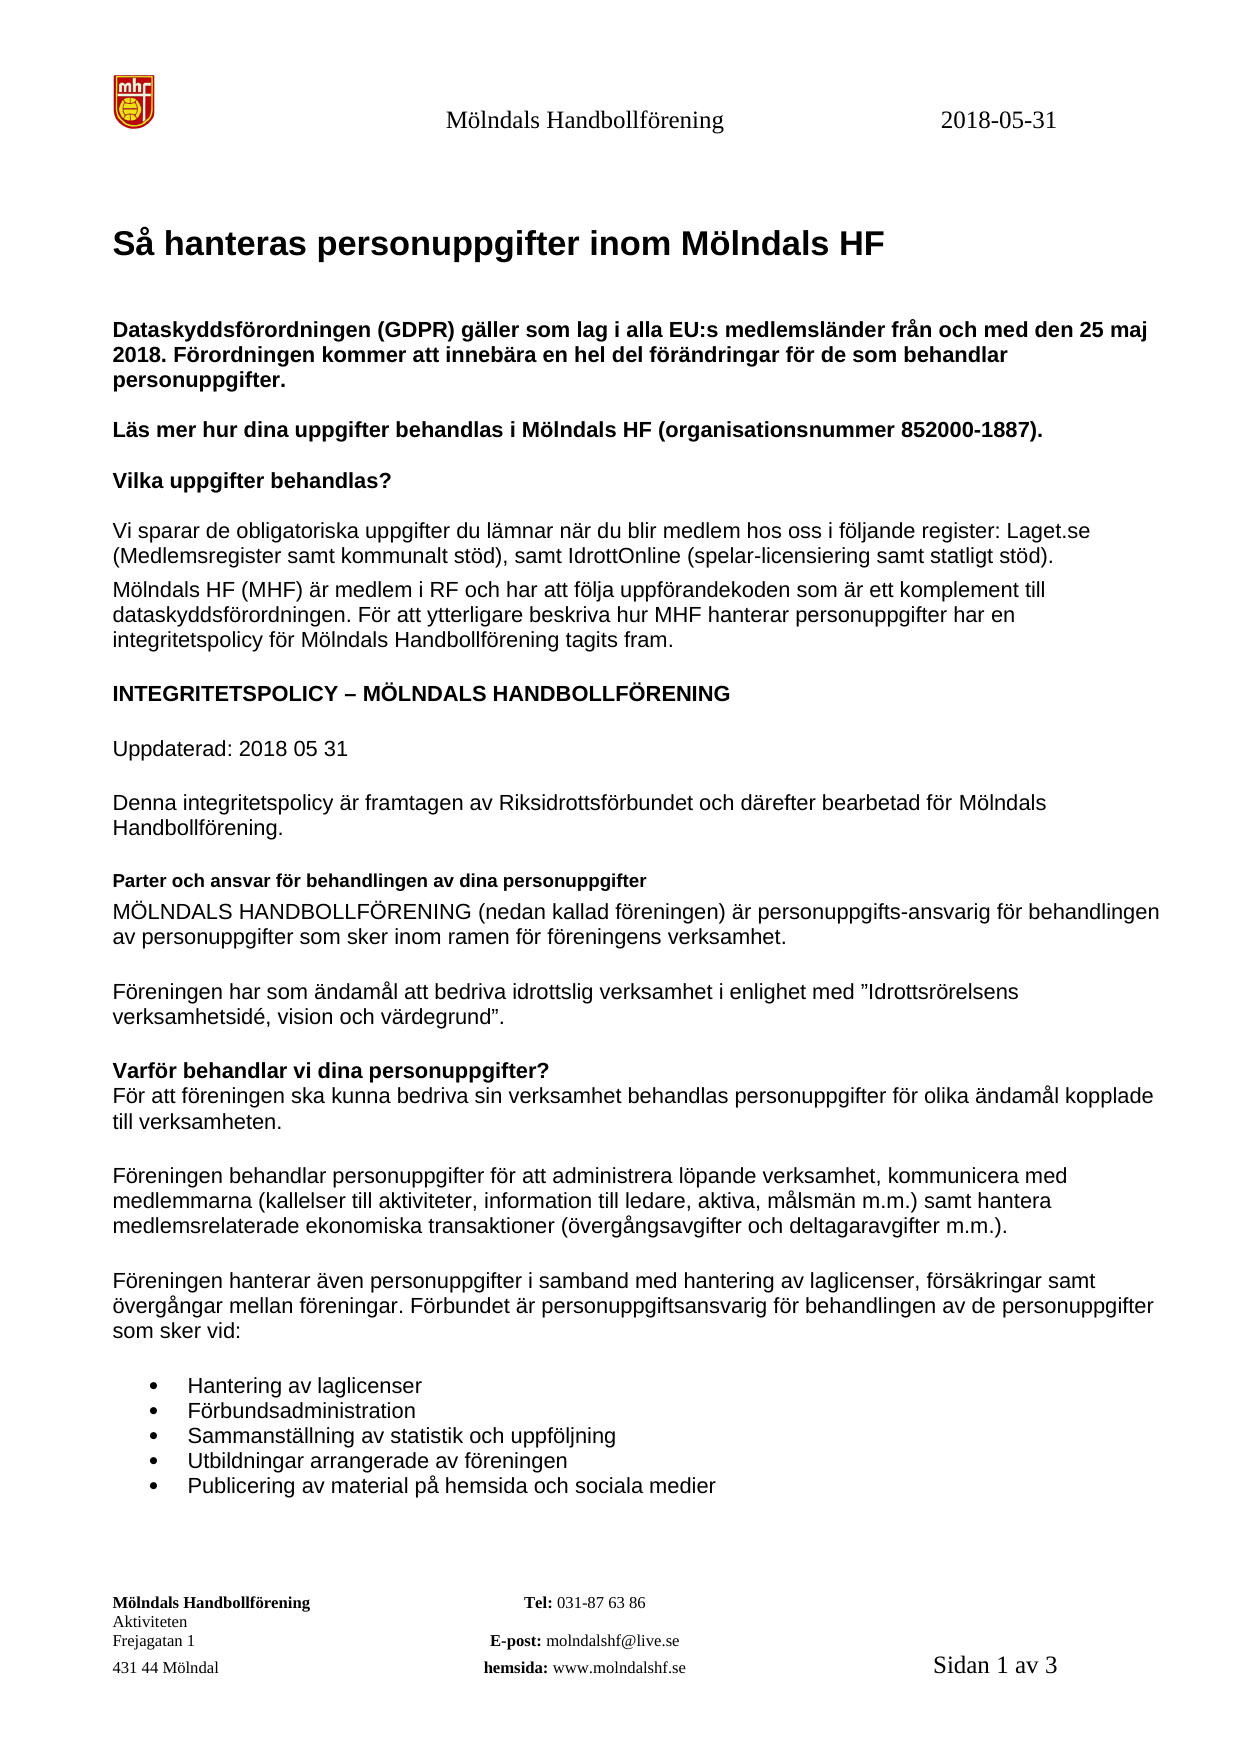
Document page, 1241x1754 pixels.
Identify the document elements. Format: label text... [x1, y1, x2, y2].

text INTEGRITETSPOLICY – MÖLNDALS HANDBOLLFÖRENING [112, 681, 1162, 706]
text Föreningen hanterar även personuppgifter i samband med hantering av laglicenser, försäkringar samt övergångar mellan föreningar. Förbundet är personuppgiftsansvarig för behandlingen av de personuppgifter som sker vid: [112, 1268, 1162, 1343]
list Utbildningar arrangerade av föreningen [150, 1448, 1162, 1473]
text Varför behandlar vi dina personuppgifter? För att föreningen ska kunna bedriva sin verksamhet behandlas personuppgifter för olika ändamål kopplade till verksamheten. [112, 1058, 1162, 1134]
text Läs mer hur dina uppgifter behandlas i Mölndals HF (organisationsnummer 852000-1887). [112, 417, 1162, 443]
text Föreningen behandlar personuppgifter för att administrera löpande verksamhet, kommunicera med medlemmarna (kallelser till aktiviteter, information till ledare, aktiva, målsmän m.m.) samt hantera medlemsrelaterade ekonomiska transaktioner (övergångsavgifter och deltagaravgifter m.m.). [112, 1163, 1162, 1238]
text Mölndals HF (MHF) är medlem i RF och har att följa uppförandekoden som är ett komplement till dataskyddsförordningen. För att ytterligare beskriva hur MHF hanterar personuppgifter har en integritetspolicy för Mölndals Handbollförening tagits fram. [112, 576, 1162, 652]
list Hantering av laglicenser [150, 1372, 1162, 1398]
text MÖLNDALS HANDBOLLFÖRENING (nedan kallad föreningen) är personuppgifts-ansvarig för behandlingen av personuppgifter som sker inom ramen för föreningens verksamhet. [112, 899, 1162, 949]
text Föreningen har som ändamål att bedriva idrottslig verksamhet i enlighet med ”Idrottsrörelsens verksamhetsidé, vision och värdegrund”. [112, 978, 1162, 1029]
list Publicering av material på hemsida och sociala medier [150, 1473, 1162, 1498]
picture [112, 75, 155, 129]
list Förbundsadministration [150, 1398, 1162, 1423]
text Parter och ansvar för behandlingen av dina personuppgifter [112, 869, 1162, 891]
text Vilka uppgifter behandlas? Vi sparar de obligatoriska uppgifter du lämnar när du blir medlem hos oss i följande register: Laget.se (Medlemsregister samt kommunalt stöd), samt IdrottOnline (spelar-licensiering samt statligt stöd). [112, 468, 1162, 569]
text Dataskyddsförordningen (GDPR) gäller som lag i alla EU:s medlemsländer från och med den 25 maj 2018. Förordningen kommer att innebära en hel del förändringar för de som behandlar personuppgifter. [112, 317, 1162, 392]
text Så hanteras personuppgifter inom Mölndals HF [112, 223, 1162, 263]
text Denna integritetspolicy är framtagen av Riksidrottsförbundet och därefter bearbetad för Mölndals Handbollförening. [112, 790, 1162, 840]
list Sammanställning av statistik och uppföljning [150, 1423, 1162, 1448]
text Uppdaterad: 2018 05 31 [112, 736, 1162, 761]
